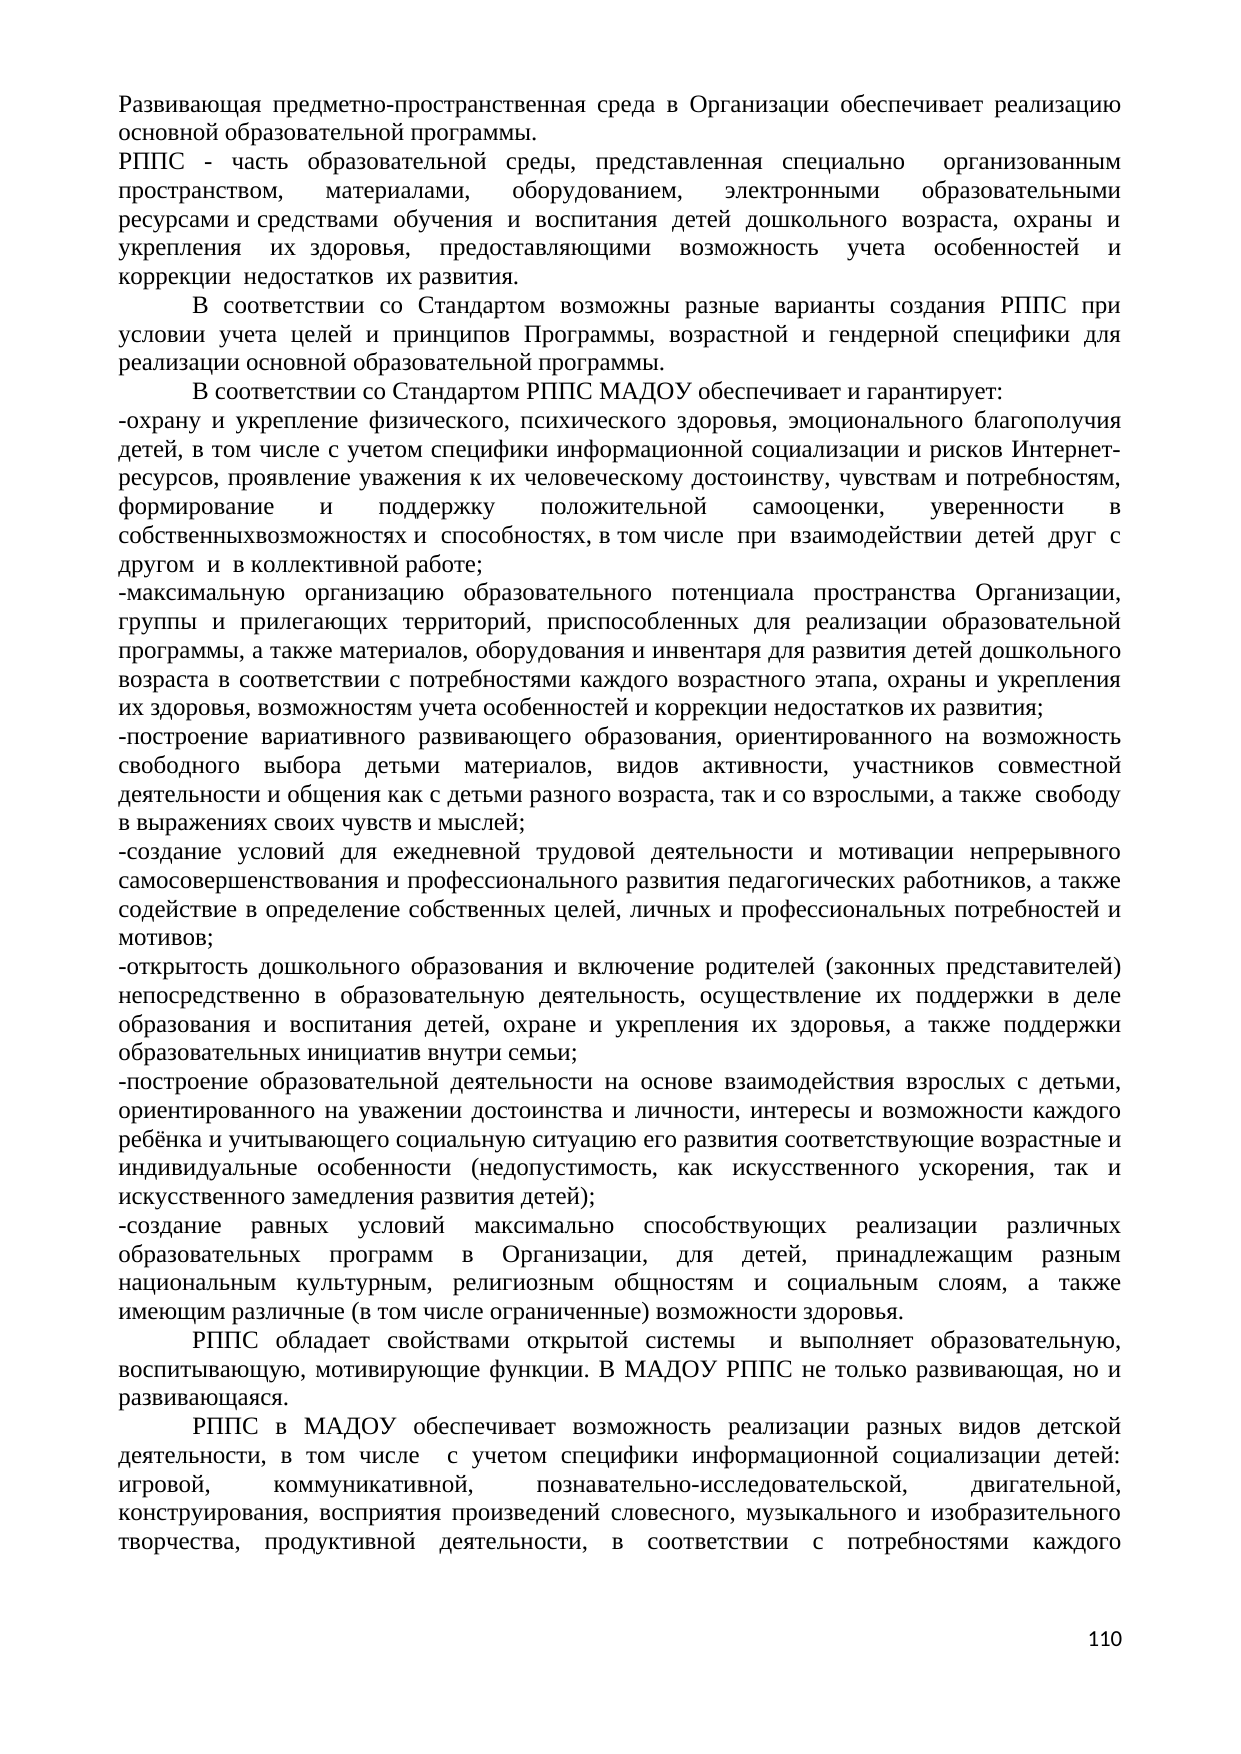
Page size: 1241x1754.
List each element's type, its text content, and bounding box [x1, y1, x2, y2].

text -создание равных условий максимально способствующих реализации различных образовательных программ в Организации, для детей, принадлежащим разным национальным культурным, религиозным общностям и социальным слоям, а также имеющим различные (в том числе ограниченные) возможности здоровья. [118, 1210, 1122, 1325]
text РППС обладает свойствами открытой системы и выполняет образовательную, воспитывающую, мотивирующие функции. В МАДОУ РППС не только развивающая, но и развивающаяся. [118, 1325, 1122, 1411]
text -построение вариативного развивающего образования, ориентированного на возможность свободного выбора детьми материалов, видов активности, участников совместной деятельности и общения как с детьми разного возраста, так и со взрослыми, а также свободу в выражениях своих чувств и мыслей; [118, 721, 1122, 836]
text В соответствии со Стандартом возможны разные варианты создания РППС при условии учета целей и принципов Программы, возрастной и гендерной специфики для реализации основной образовательной программы. [118, 290, 1122, 376]
text -охрану и укрепление физического, психического здоровья, эмоционального благополучия детей, в том числе с учетом специфики информационной социализации и рисков Интернет-ресурсов, проявление уважения к их человеческому достоинству, чувствам и потребностям, формирование и поддержку положительной самооценки, уверенности в собственныхвозможностях и способностях, в том числе при взаимодействии детей друг с другом и в коллективной работе; [118, 405, 1122, 577]
text -построение образовательной деятельности на основе взаимодействия взрослых с детьми, ориентированного на уважении достоинства и личности, интересы и возможности каждого ребёнка и учитывающего социальную ситуацию его развития соответствующие возрастные и индивидуальные особенности (недопустимость, как искусственного ускорения, так и искусственного замедления развития детей); [118, 1066, 1122, 1210]
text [118, 89, 1122, 146]
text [118, 1411, 1122, 1555]
text РППС - часть образовательной среды, представленная специально организованным пространством, материалами, оборудованием, электронными образовательными ресурсами и средствами обучения и воспитания детей дошкольного возраста, охраны и укрепления их здоровья, предоставляющими возможность учета особенностей и коррекции недостатков их развития. [118, 146, 1122, 290]
text -открытость дошкольного образования и включение родителей (законных представителей) непосредственно в образовательную деятельность, осуществление их поддержки в деле образования и воспитания детей, охране и укрепления их здоровья, а также поддержки образовательных инициатив внутри семьи; [118, 951, 1122, 1066]
text В соответствии со Стандартом РППС МАДОУ обеспечивает и гарантирует: [118, 376, 1122, 405]
text -максимальную организацию образовательного потенциала пространства Организации, группы и прилегающих территорий, приспособленных для реализации образовательной программы, а также материалов, оборудования и инвентаря для развития детей дошкольного возраста в соответствии с потребностями каждого возрастного этапа, охраны и укрепления их здоровья, возможностям учета особенностей и коррекции недостатков их развития; [118, 577, 1122, 721]
text -создание условий для ежедневной трудовой деятельности и мотивации непрерывного самосовершенствования и профессионального развития педагогических работников, а также содействие в определение собственных целей, личных и профессиональных потребностей и мотивов; [118, 836, 1122, 951]
